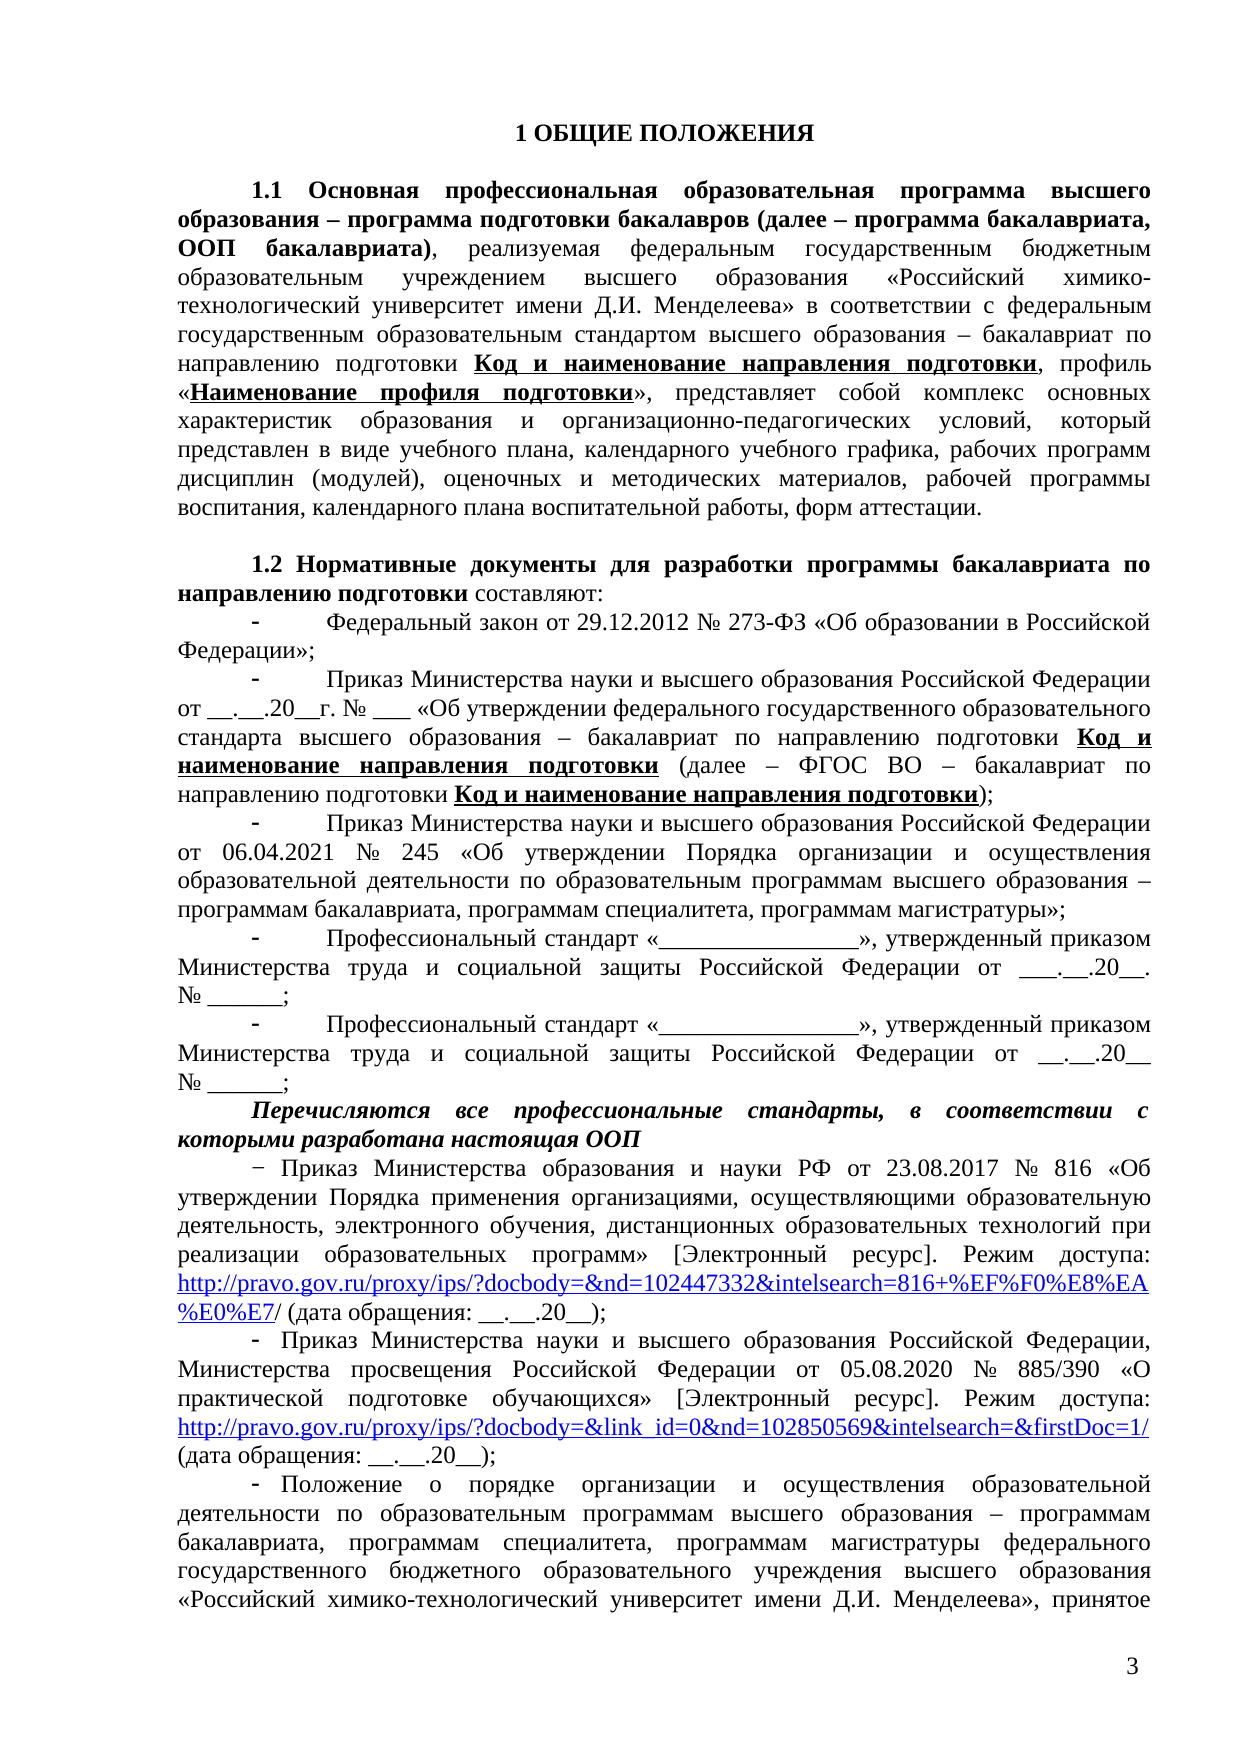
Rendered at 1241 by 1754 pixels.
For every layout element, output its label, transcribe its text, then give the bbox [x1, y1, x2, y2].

text Перечисляются все профессиональные стандарты, в соответствии с которыми разработана настоящая ООП [177, 1096, 1152, 1153]
text 1.1 Основная профессиональная образовательная программа высшего образования – программа подготовки бакалавров (далее – программа бакалавриата, ООП бакалавриата), реализуемая федеральным государственным бюджетным образовательным учреждением высшего образования «Российский химико-технологический университет имени Д.И. Менделеева» в соответствии с федеральным государственным образовательным стандартом высшего образования – бакалавриат по направлению подготовки Код и наименование направления подготовки, профиль «Наименование профиля подготовки», представляет собой комплекс основных характеристик образования и организационно-педагогических условий, который представлен в виде учебного плана, календарного учебного графика, рабочих программ дисциплин (модулей), оценочных и методических материалов, рабочей программы воспитания, календарного плана воспитательной работы, форм аттестации. [177, 176, 1152, 521]
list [177, 1469, 1152, 1613]
list Приказ Министерства науки и высшего образования Российской Федерации от 06.04.2021 № 245 «Об утверждении Порядка организации и осуществления образовательной деятельности по образовательным программам высшего образования – программам бакалавриата, программам специалитета, программам магистратуры»; [177, 808, 1152, 923]
list Приказ Министерства науки и высшего образования Российской Федерации от __.__.20__г. № ___ «Об утверждении федерального государственного образовательного стандарта высшего образования – бакалавриат по направлению подготовки Код и наименование направления подготовки (далее – ФГОС ВО – бакалавриат по направлению подготовки Код и наименование направления подготовки); [177, 664, 1152, 808]
text 1.2 Нормативные документы для разработки программы бакалавриата по направлению подготовки составляют: [177, 549, 1152, 607]
list Федеральный закон от 29.12.2012 № 273-ФЗ «Об образовании в Российской Федерации»; [177, 607, 1152, 664]
list Приказ Министерства образования и науки РФ от 23.08.2017 № 816 «Об утверждении Порядка применения организациями, осуществляющими образовательную деятельность, электронного обучения, дистанционных образовательных технологий при реализации образовательных программ» [Электронный ресурс]. Режим доступа: http://pravo.gov.ru/proxy/ips/?docbody=&nd=102447332&intelsearch=816+%EF%F0%E8%EA%E0%E7/ (дата обращения: __.__.20__); [177, 1153, 1152, 1326]
list Приказ Министерства науки и высшего образования Российской Федерации, Министерства просвещения Российской Федерации от 05.08.2020 № 885/390 «О практической подготовке обучающихся» [Электронный ресурс]. Режим доступа: http://pravo.gov.ru/proxy/ips/?docbody=&link_id=0&nd=102850569&intelsearch=&firstDoc=1/ (дата обращения: __.__.20__); [177, 1326, 1152, 1469]
text 1 ОБЩИЕ ПОЛОЖЕНИЯ [177, 118, 1152, 147]
list Профессиональный стандарт «________________», утвержденный приказом Министерства труда и социальной защиты Российской Федерации от ___.__.20__. № ______; [177, 923, 1152, 1009]
list Профессиональный стандарт «________________», утвержденный приказом Министерства труда и социальной защиты Российской Федерации от __.__.20__ № ______; [177, 1009, 1152, 1096]
